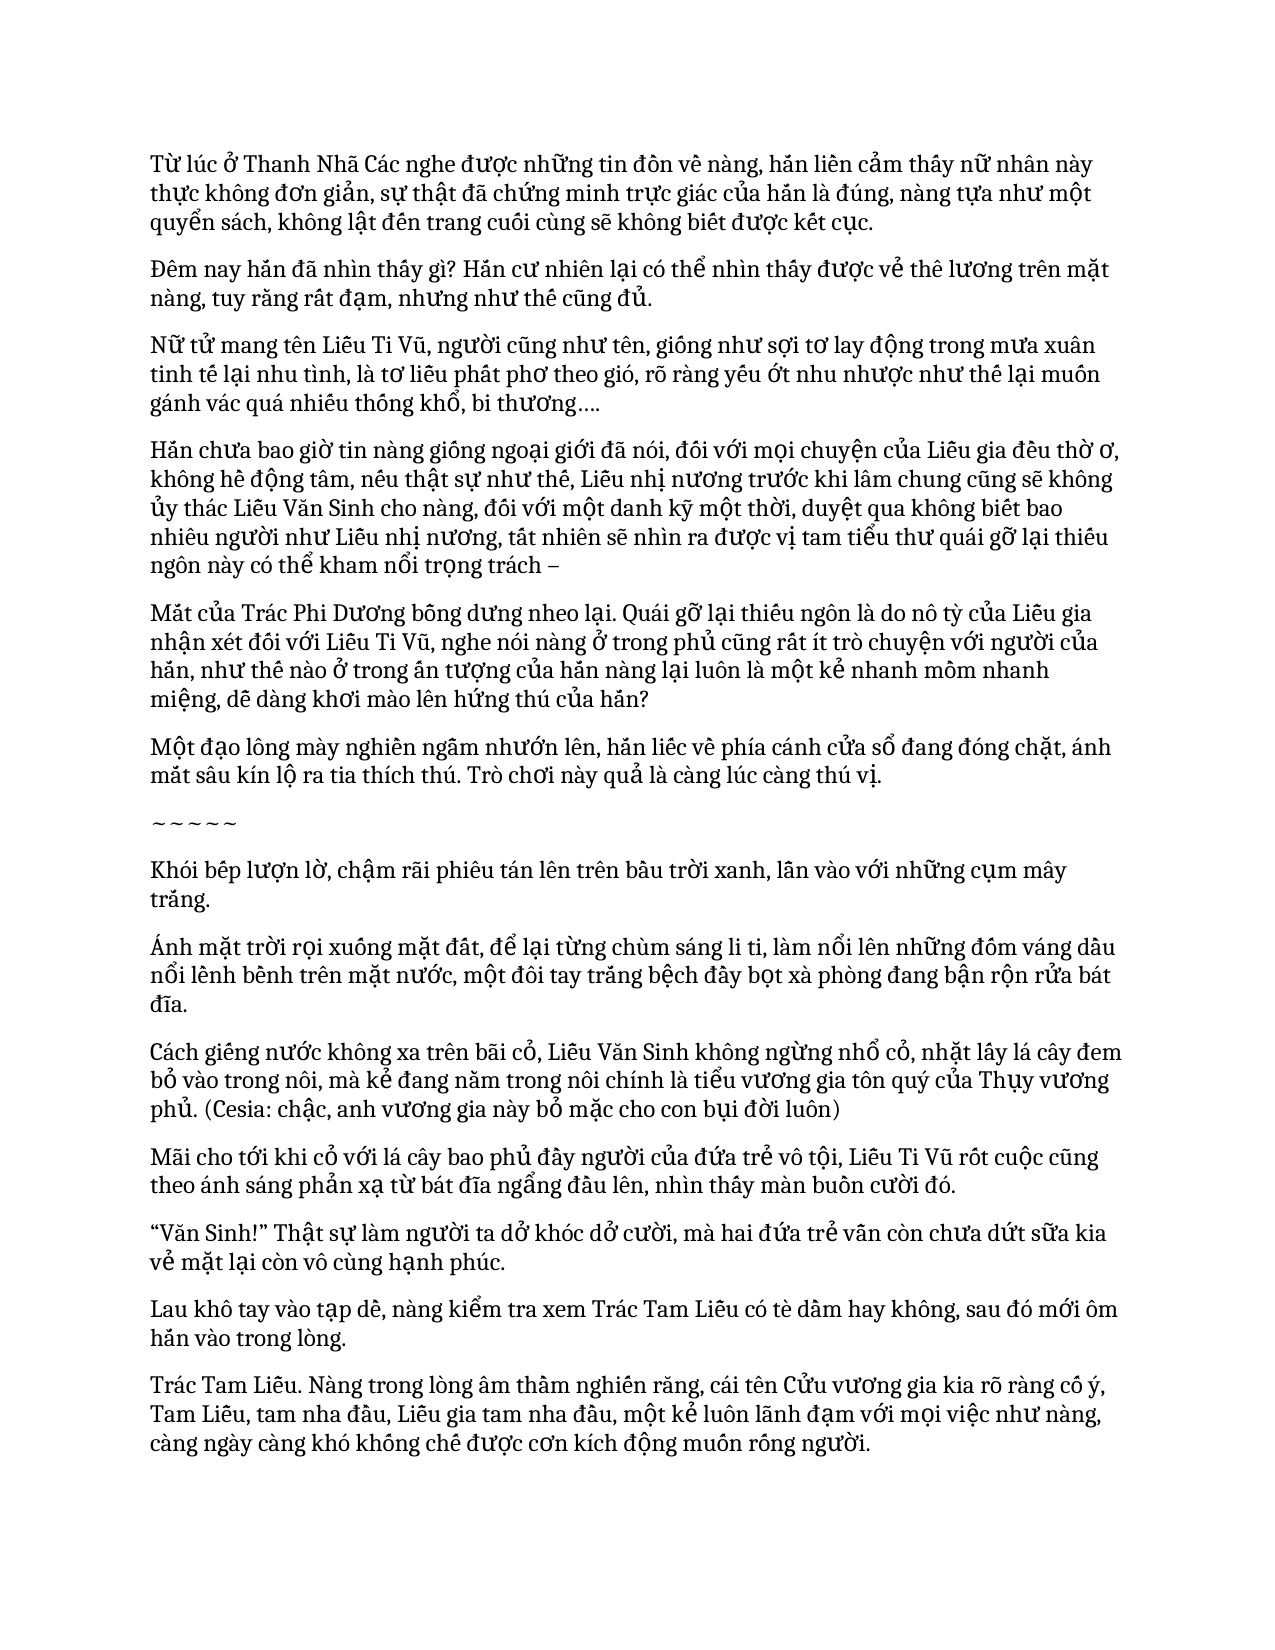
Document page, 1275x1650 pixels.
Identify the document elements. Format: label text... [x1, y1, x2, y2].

text Trác Tam Liễu. Nàng trong lòng âm thầm nghiến răng, cái tên Cửu vương gia kia rõ ràng cố ý, Tam Liễu, tam nha đầu, Liễu gia tam nha đầu, một kẻ luôn lãnh đạm với mọi việc như nàng, càng ngày càng khó khống chế được cơn kích động muốn rống người. [150, 1371, 1125, 1457]
text Lau khô tay vào tạp dề, nàng kiểm tra xem Trác Tam Liễu có tè dầm hay không, sau đó mới ôm hắn vào trong lòng. [150, 1295, 1125, 1352]
text ~~~~~ [150, 809, 1125, 837]
text Một đạo lông mày nghiền ngẫm nhướn lên, hắn liếc về phía cánh cửa sổ đang đóng chặt, ánh mắt sâu kín lộ ra tia thích thú. Trò chơi này quả là càng lúc càng thú vị. [150, 732, 1125, 790]
text Nữ tử mang tên Liễu Ti Vũ, người cũng như tên, giống như sợi tơ lay động trong mưa xuân tinh tế lại nhu tình, là tơ liễu phất phơ theo gió, rõ ràng yếu ớt nhu nhược như thế lại muốn gánh vác quá nhiếu thống khổ, bi thương…. [150, 331, 1125, 417]
text Đêm nay hắn đã nhìn thấy gì? Hắn cư nhiên lại có thể nhìn thấy được vẻ thê lương trên mặt nàng, tuy rằng rất đạm, nhưng như thế cũng đủ. [150, 255, 1125, 312]
text “Văn Sinh!” Thật sự làm người ta dở khóc dở cười, mà hai đứa trẻ vẫn còn chưa dứt sữa kia vẻ mặt lại còn vô cùng hạnh phúc. [150, 1219, 1125, 1276]
text Khói bếp lượn lờ, chậm rãi phiêu tán lên trên bầu trời xanh, lẫn vào với những cụm mây trắng. [150, 856, 1125, 914]
text Mắt của Trác Phi Dương bỗng dưng nheo lại. Quái gỡ lại thiếu ngôn là do nô tỳ của Liễu gia nhận xét đối với Liễu Ti Vũ, nghe nói nàng ở trong phủ cũng rất ít trò chuyện với người của hắn, như thế nào ở trong ấn tượng của hắn nàng lại luôn là một kẻ nhanh mồm nhanh miệng, dễ dàng khơi mào lên hứng thú của hắn? [150, 599, 1125, 714]
text Mãi cho tới khi cỏ với lá cây bao phủ đầy người của đứa trẻ vô tội, Liễu Ti Vũ rốt cuộc cũng theo ánh sáng phản xạ từ bát đĩa ngẩng đầu lên, nhìn thấy màn buồn cười đó. [150, 1142, 1125, 1200]
text Từ lúc ở Thanh Nhã Các nghe được những tin đồn về nàng, hắn liền cảm thấy nữ nhân này thực không đơn giản, sự thật đã chứng minh trực giác của hắn là đúng, nàng tựa như một quyển sách, không lật đến trang cuối cùng sẽ không biết được kết cục. [150, 150, 1125, 236]
text Hắn chưa bao giờ tin nàng giống ngoại giới đã nói, đối với mọi chuyện của Liễu gia đều thờ ơ, không hề động tâm, nếu thật sự như thế, Liễu nhị nương trước khi lâm chung cũng sẽ không ủy thác Liễu Văn Sinh cho nàng, đối với một danh kỹ một thời, duyệt qua không biết bao nhiêu người như Liễu nhị nương, tất nhiên sẽ nhìn ra được vị tam tiểu thư quái gỡ lại thiếu ngôn này có thể kham nổi trọng trách – [150, 436, 1125, 580]
text Cách giếng nước không xa trên bãi cỏ, Liễu Văn Sinh không ngừng nhổ cỏ, nhặt lấy lá cây đem bỏ vào trong nôi, mà kẻ đang nằm trong nôi chính là tiểu vương gia tôn quý của Thụy vương phủ. (Cesia: chậc, anh vương gia này bỏ mặc cho con bụi đời luôn) [150, 1037, 1125, 1124]
text Ánh mặt trời rọi xuống mặt đất, để lại từng chùm sáng li ti, làm nổi lên những đốm váng dầu nổi lềnh bềnh trên mặt nước, một đôi tay trắng bệch đầy bọt xà phòng đang bận rộn rửa bát đĩa. [150, 932, 1125, 1019]
